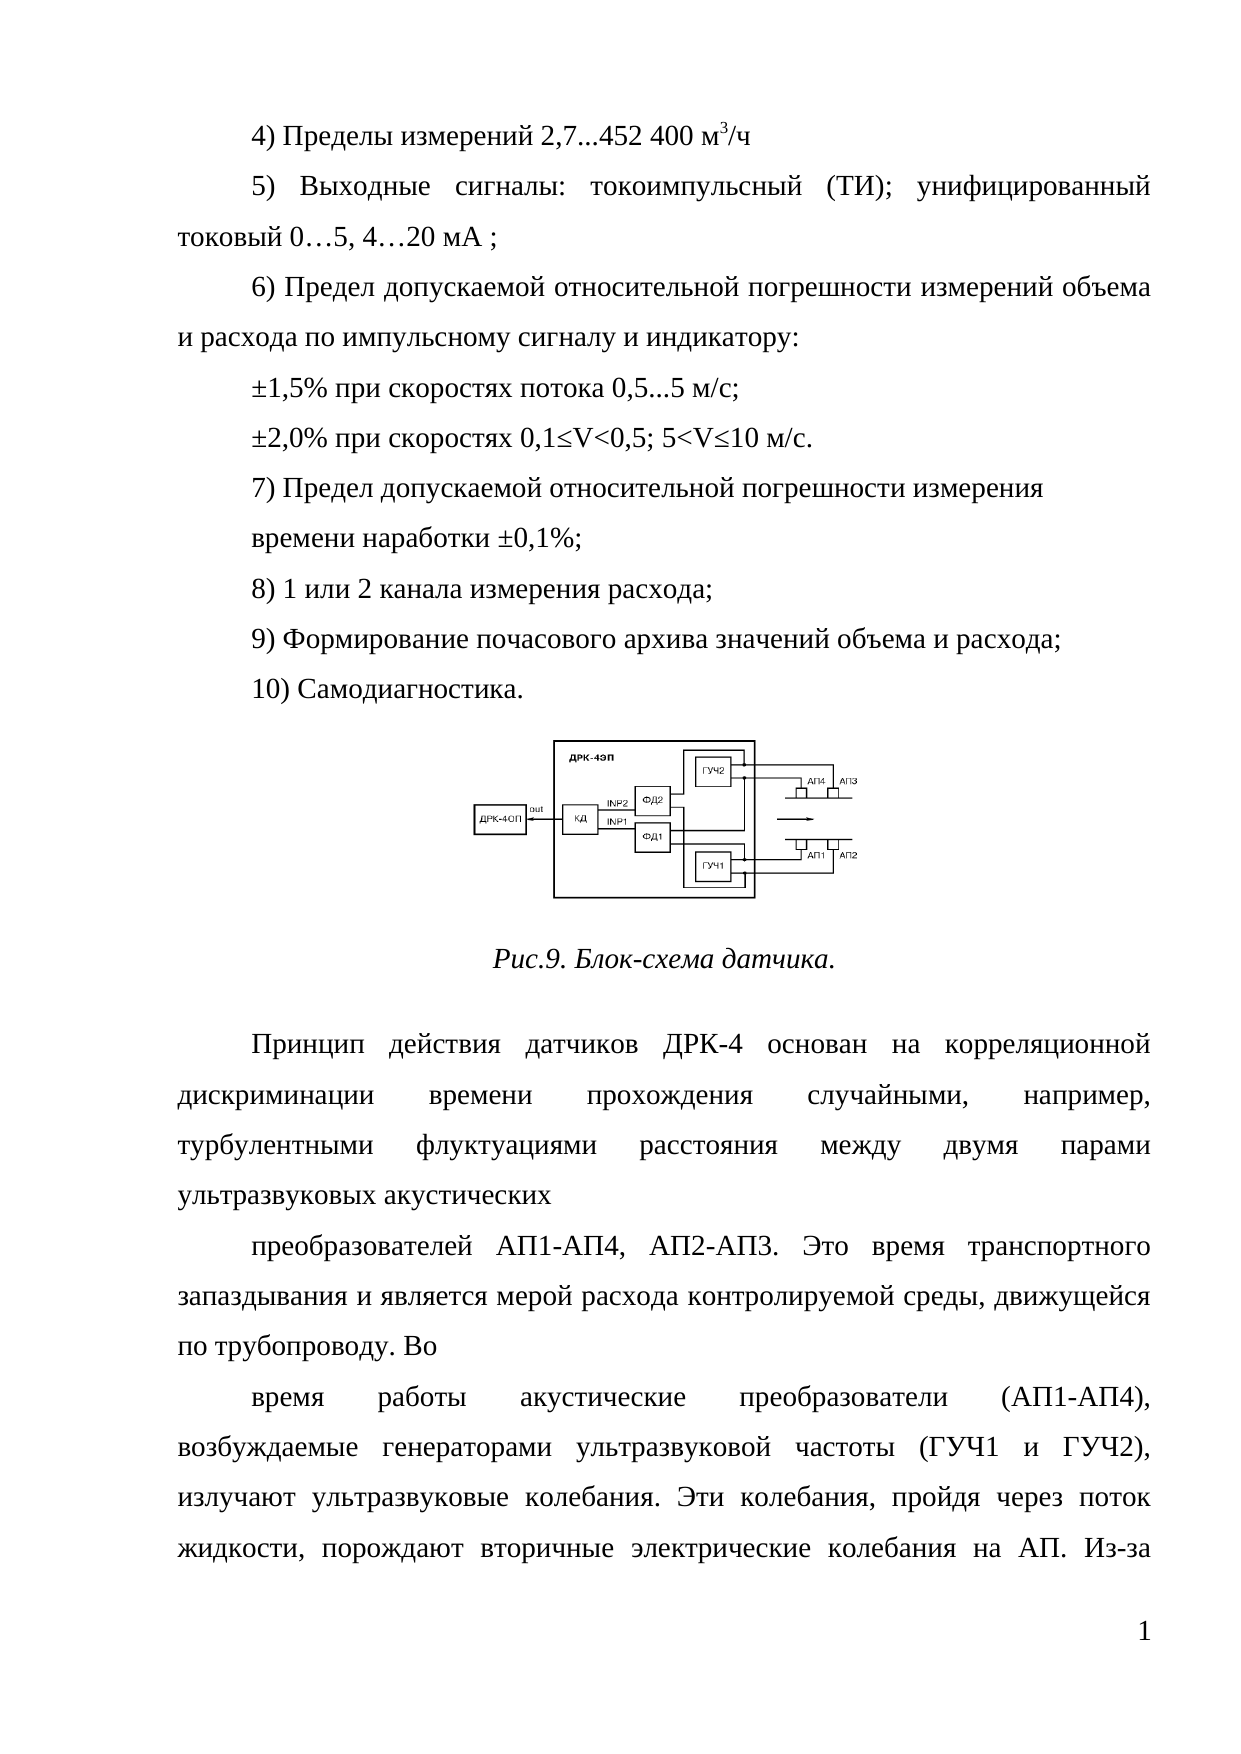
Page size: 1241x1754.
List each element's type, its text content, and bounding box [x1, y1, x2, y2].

text 8) 1 или 2 канала измерения расхода; [177, 571, 1152, 604]
text 9) Формирование почасового архива значений объема и расхода; [177, 621, 1152, 655]
text Рис.9. Блок-схема датчика. [177, 941, 1152, 974]
text ±2,0% при скоростях 0,1≤V<0,5; 5<V≤10 м/с. [177, 420, 1152, 453]
text 7) Предел допускаемой относительной погрешности измерения [177, 470, 1152, 504]
text Принцип действия датчиков ДРК-4 основан на корреляционной дискриминации времени прохождения случайными, например, турбулентными флуктуациями расстояния между двумя парами ультразвуковых акустических [177, 1027, 1152, 1211]
text 10) Самодиагностика. [177, 672, 1152, 705]
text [177, 1379, 1152, 1563]
text 6) Предел допускаемой относительной погрешности измерений объема и расхода по импульсному сигналу и индикатору: [177, 269, 1152, 353]
text преобразователей АП1-АП4, АП2-АП3. Это время транспортного запаздывания и является мерой расхода контролируемой среды, движущейся по трубопроводу. Во [177, 1228, 1152, 1362]
picture [454, 728, 875, 904]
text 4) Пределы измерений 2,7...452 400 м3/ч [177, 118, 1152, 152]
text 5) Выходные сигналы: токоимпульсный (ТИ); унифицированный токовый 0…5, 4…20 мА ; [177, 168, 1152, 252]
text времени наработки ±0,1%; [177, 521, 1152, 554]
text ±1,5% при скоростях потока 0,5...5 м/с; [177, 370, 1152, 403]
